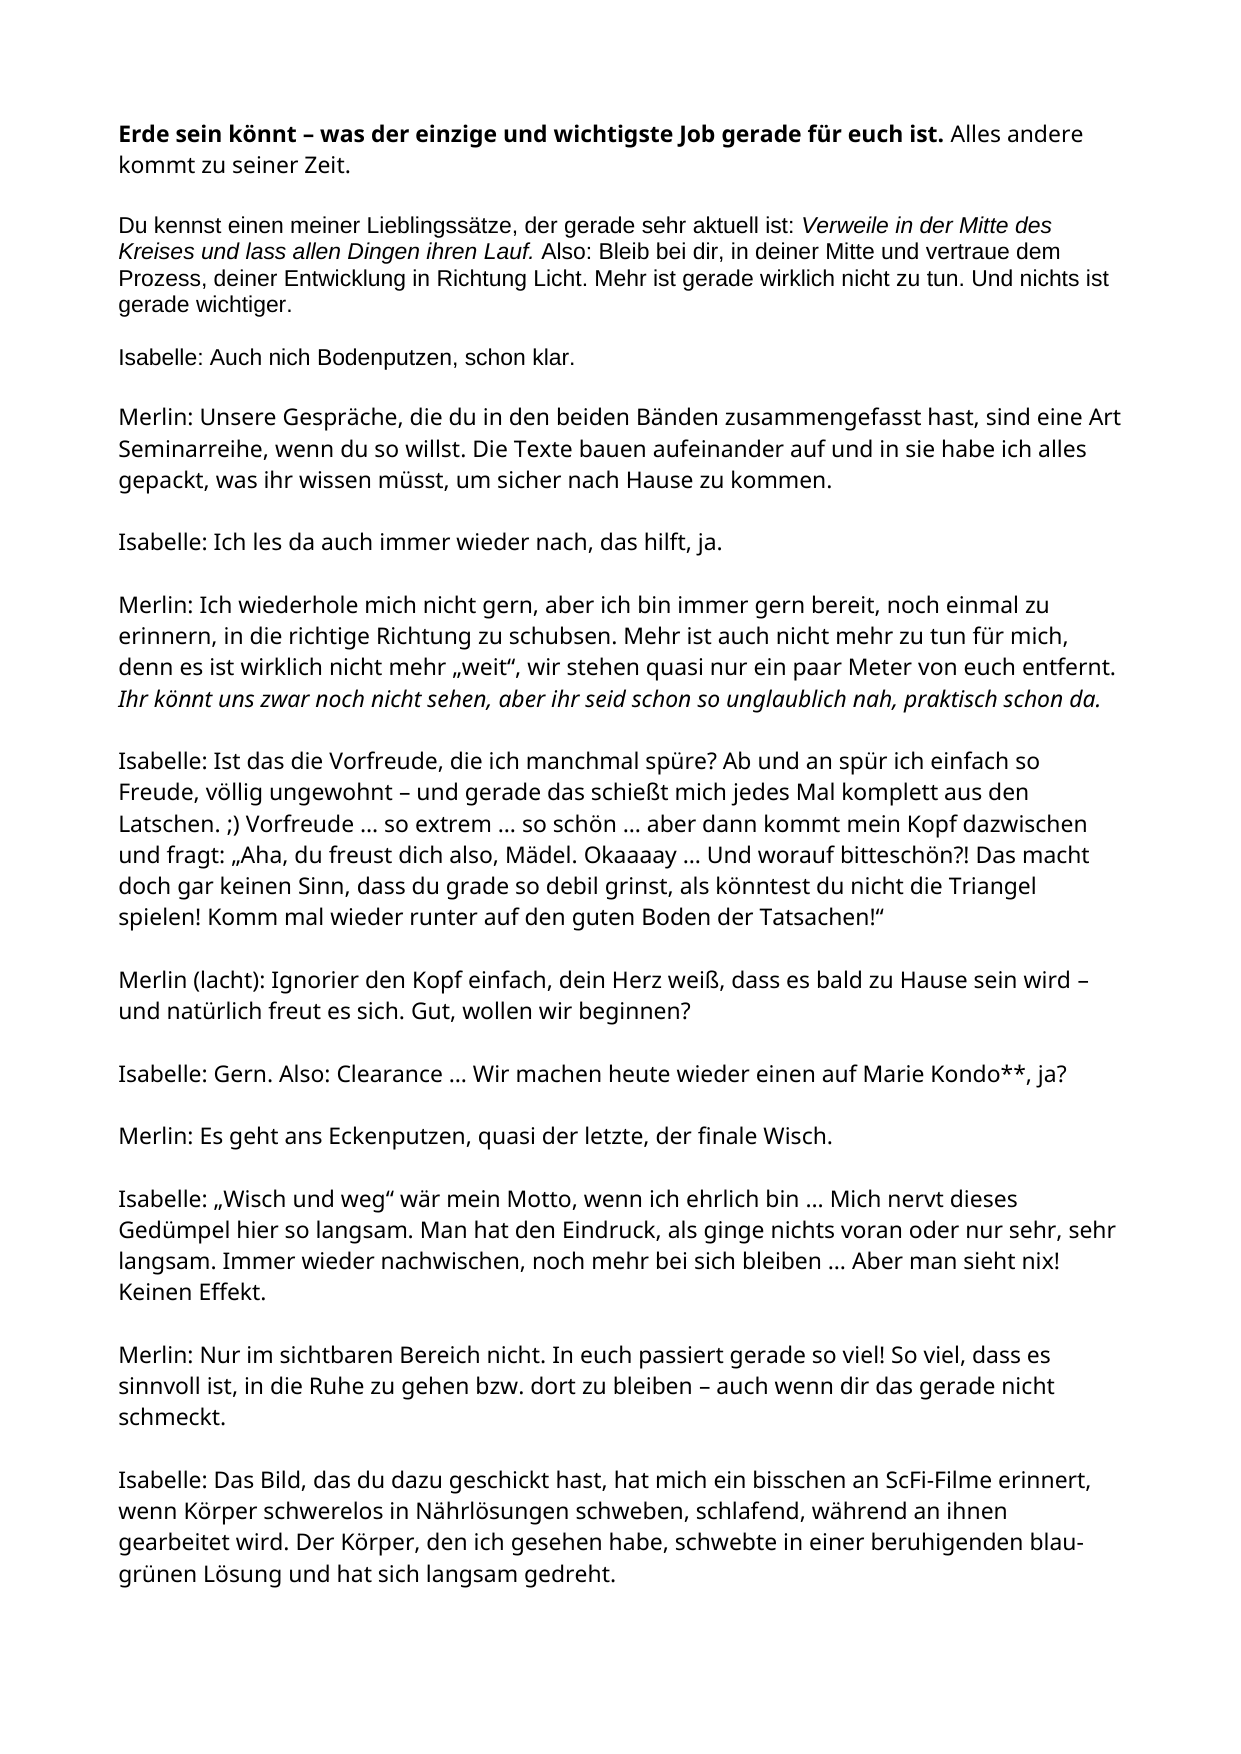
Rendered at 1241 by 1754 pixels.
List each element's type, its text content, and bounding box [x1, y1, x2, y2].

text Du kennst einen meiner Lieblingssätze, der gerade sehr aktuell ist: Verweile in der Mitte des Kreises und lass allen Dingen ihren Lauf. Also: Bleib bei dir, in deiner Mitte und vertraue dem Prozess, deiner Entwicklung in Richtung Licht. Mehr ist gerade wirklich nicht zu tun. Und nichts ist gerade wichtiger. [118, 212, 1122, 317]
text Isabelle: Ist das die Vorfreude, die ich manchmal spüre? Ab und an spür ich einfach so Freude, völlig ungewohnt – und gerade das schießt mich jedes Mal komplett aus den Latschen. ;) Vorfreude … so extrem … so schön … aber dann kommt mein Kopf dazwischen und fragt: „Aha, du freust dich also, Mädel. Okaaaay … Und worauf bitteschön?! Das macht doch gar keinen Sinn, dass du grade so debil grinst, als könntest du nicht die Triangel spielen! Komm mal wieder runter auf den guten Boden der Tatsachen!“ [118, 745, 1122, 932]
text Isabelle: „Wisch und weg“ wär mein Motto, wenn ich ehrlich bin … Mich nervt dieses Gedümpel hier so langsam. Man hat den Eindruck, als ginge nichts voran oder nur sehr, sehr langsam. Immer wieder nachwischen, noch mehr bei sich bleiben … Aber man sieht nix! Keinen Effekt. [118, 1182, 1122, 1307]
text Merlin: Unsere Gespräche, die du in den beiden Bänden zusammengefasst hast, sind eine Art Seminarreihe, wenn du so willst. Die Texte bauen aufeinander auf und in sie habe ich alles gepackt, was ihr wissen müsst, um sicher nach Hause zu kommen. [118, 401, 1122, 495]
text Isabelle: Das Bild, das du dazu geschickt hast, hat mich ein bisschen an ScFi-Filme erinnert, wenn Körper schwerelos in Nährlösungen schweben, schlafend, während an ihnen gearbeitet wird. Der Körper, den ich gesehen habe, schwebte in einer beruhigenden blau-grünen Lösung und hat sich langsam gedreht. [118, 1464, 1122, 1589]
text Merlin: Ich wiederhole mich nicht gern, aber ich bin immer gern bereit, noch einmal zu erinnern, in die richtige Richtung zu schubsen. Mehr ist auch nicht mehr zu tun für mich, denn es ist wirklich nicht mehr „weit“, wir stehen quasi nur ein paar Meter von euch entfernt. Ihr könnt uns zwar noch nicht sehen, aber ihr seid schon so unglaublich nah, praktisch schon da. [118, 589, 1122, 714]
text Isabelle: Auch nich Bodenputzen, schon klar. [118, 344, 1122, 370]
text Isabelle: Gern. Also: Clearance … Wir machen heute wieder einen auf Marie Kondo**, ja? [118, 1057, 1122, 1089]
text Merlin (lacht): Ignorier den Kopf einfach, dein Herz weiß, dass es bald zu Hause sein wird – und natürlich freut es sich. Gut, wollen wir beginnen? [118, 964, 1122, 1026]
text Merlin: Nur im sichtbaren Bereich nicht. In euch passiert gerade so viel! So viel, dass es sinnvoll ist, in die Ruhe zu gehen bzw. dort zu bleiben – auch wenn dir das gerade nicht schmeckt. [118, 1339, 1122, 1432]
text Isabelle: Ich les da auch immer wieder nach, das hilft, ja. [118, 526, 1122, 557]
text Merlin: Es geht ans Eckenputzen, quasi der letzte, der finale Wisch. [118, 1120, 1122, 1151]
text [118, 118, 1122, 181]
